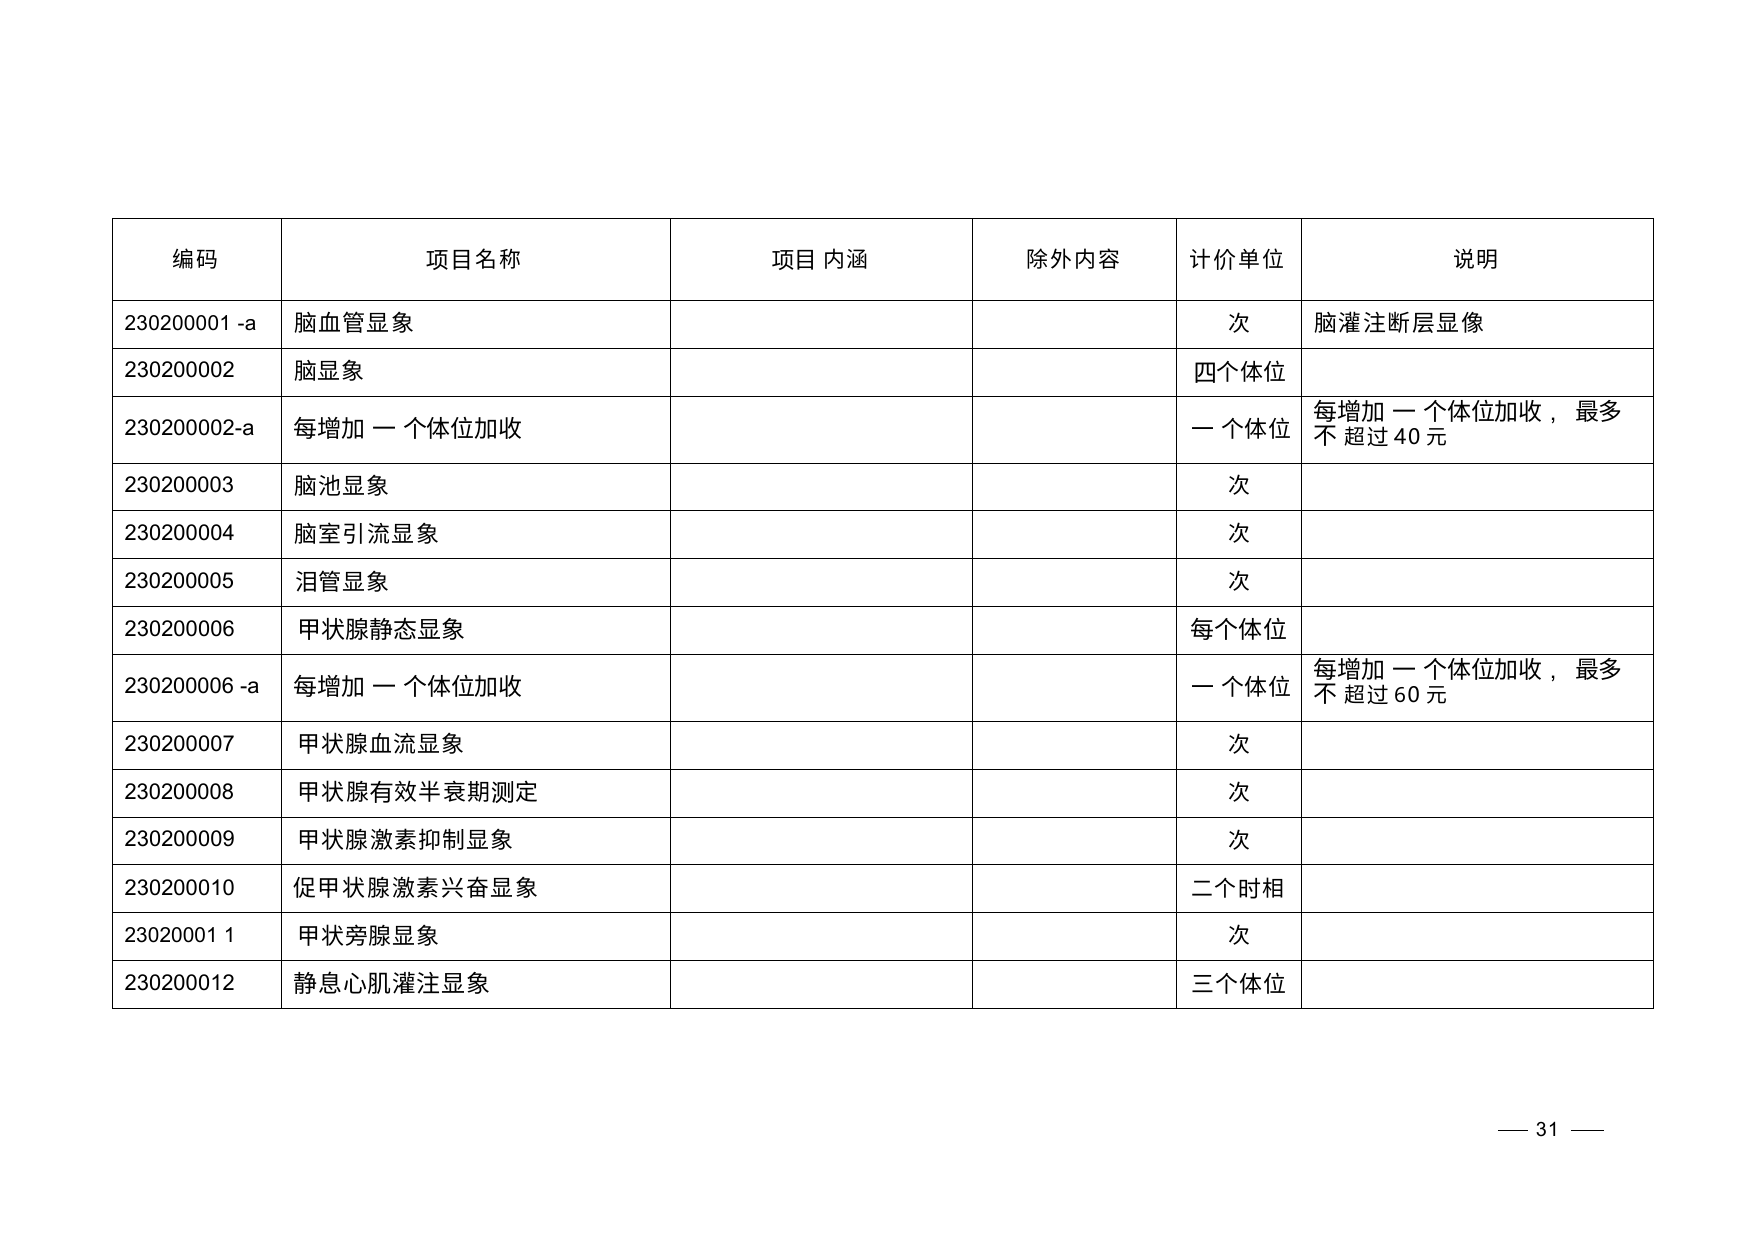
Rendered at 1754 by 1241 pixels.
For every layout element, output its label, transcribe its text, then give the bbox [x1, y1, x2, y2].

table_cell 230200006 -a [113, 655, 281, 721]
table_cell 泪管显象 [282, 559, 670, 606]
table_cell 脑灌注断层显像 [1302, 301, 1653, 348]
table_cell 甲状腺血流显象 [282, 722, 670, 769]
table_cell 次 [1177, 770, 1301, 817]
table_cell 次 [1177, 301, 1301, 348]
table_cell [671, 349, 972, 396]
table_cell 230200010 [113, 865, 281, 912]
table_cell 230200006 [113, 607, 281, 654]
table_cell 三个体位 [1177, 961, 1301, 1008]
table_cell 静息心肌灌注显象 [282, 961, 670, 1008]
table_cell 次 [1177, 818, 1301, 864]
table_header 说明 [1302, 219, 1653, 300]
table_cell [671, 511, 972, 558]
table_cell [973, 818, 1176, 864]
table_header 除外内容 [973, 219, 1176, 300]
table_header 项目名称 [282, 219, 670, 300]
table_cell [671, 722, 972, 769]
table_cell [671, 397, 972, 463]
table_cell [1302, 559, 1653, 606]
table_cell 每增加 一 个体位加收 , 最多不 超过60元 [1302, 655, 1653, 721]
table_cell 甲状腺有效半衰期测定 [282, 770, 670, 817]
table_cell 每个体位 [1177, 607, 1301, 654]
table_cell 每增加 一 个体位加收 , 最多不 超过40元 [1302, 397, 1653, 463]
table_cell [671, 464, 972, 510]
table_cell [973, 655, 1176, 721]
table_cell [973, 961, 1176, 1008]
table_cell [1302, 349, 1653, 396]
table_cell 次 [1177, 464, 1301, 510]
table_cell 23020001 1 [113, 913, 281, 960]
table_cell 230200004 [113, 511, 281, 558]
table_cell 230200009 [113, 818, 281, 864]
table_cell [973, 865, 1176, 912]
table_cell 甲状腺静态显象 [282, 607, 670, 654]
table_cell 230200008 [113, 770, 281, 817]
table_cell [973, 301, 1176, 348]
table_cell 脑池显象 [282, 464, 670, 510]
table_cell 二个时相 [1177, 865, 1301, 912]
table_cell 甲状腺激素抑制显象 [282, 818, 670, 864]
table_cell [671, 913, 972, 960]
table_cell 一 个体位 [1177, 655, 1301, 721]
table_cell [671, 818, 972, 864]
table_cell [671, 559, 972, 606]
table_cell 每增加 一 个体位加收 [282, 397, 670, 463]
table_cell 230200005 [113, 559, 281, 606]
table_cell [1302, 818, 1653, 864]
table_cell [671, 961, 972, 1008]
table_cell [973, 559, 1176, 606]
table_header 项目 内涵 [671, 219, 972, 300]
table_cell 次 [1177, 722, 1301, 769]
table_cell 230200003 [113, 464, 281, 510]
table_cell [973, 397, 1176, 463]
table_cell [1302, 511, 1653, 558]
table_cell 每增加 一 个体位加收 [282, 655, 670, 721]
table_cell 次 [1177, 559, 1301, 606]
table_cell 230200012 [113, 961, 281, 1008]
table_cell 四个体位 [1177, 349, 1301, 396]
table_cell [973, 511, 1176, 558]
table_cell 230200007 [113, 722, 281, 769]
table_header 计价单位 [1177, 219, 1301, 300]
table_cell 促甲状腺激素兴奋显象 [282, 865, 670, 912]
table_cell [973, 722, 1176, 769]
table_cell [1302, 913, 1653, 960]
table_cell [1302, 607, 1653, 654]
table_cell [973, 913, 1176, 960]
table_header 编码 [113, 219, 281, 300]
table_cell [671, 655, 972, 721]
table_cell 脑显象 [282, 349, 670, 396]
table_cell 次 [1177, 511, 1301, 558]
table_cell [1302, 865, 1653, 912]
table_cell 230200001 -a [113, 301, 281, 348]
table_cell 230200002-a [113, 397, 281, 463]
table_cell [1302, 464, 1653, 510]
table_cell [1302, 722, 1653, 769]
table_cell [973, 770, 1176, 817]
table_cell 次 [1177, 913, 1301, 960]
table_cell [973, 464, 1176, 510]
table_cell [973, 349, 1176, 396]
table_cell 脑室引流显象 [282, 511, 670, 558]
table_cell 甲状旁腺显象 [282, 913, 670, 960]
table_cell [671, 607, 972, 654]
table_cell 230200002 [113, 349, 281, 396]
table_cell [671, 301, 972, 348]
table_cell 一 个体位 [1177, 397, 1301, 463]
table_cell [671, 770, 972, 817]
table_cell [973, 607, 1176, 654]
table_cell [1302, 961, 1653, 1008]
table_cell 脑血管显象 [282, 301, 670, 348]
table_cell [1302, 770, 1653, 817]
table_cell [671, 865, 972, 912]
